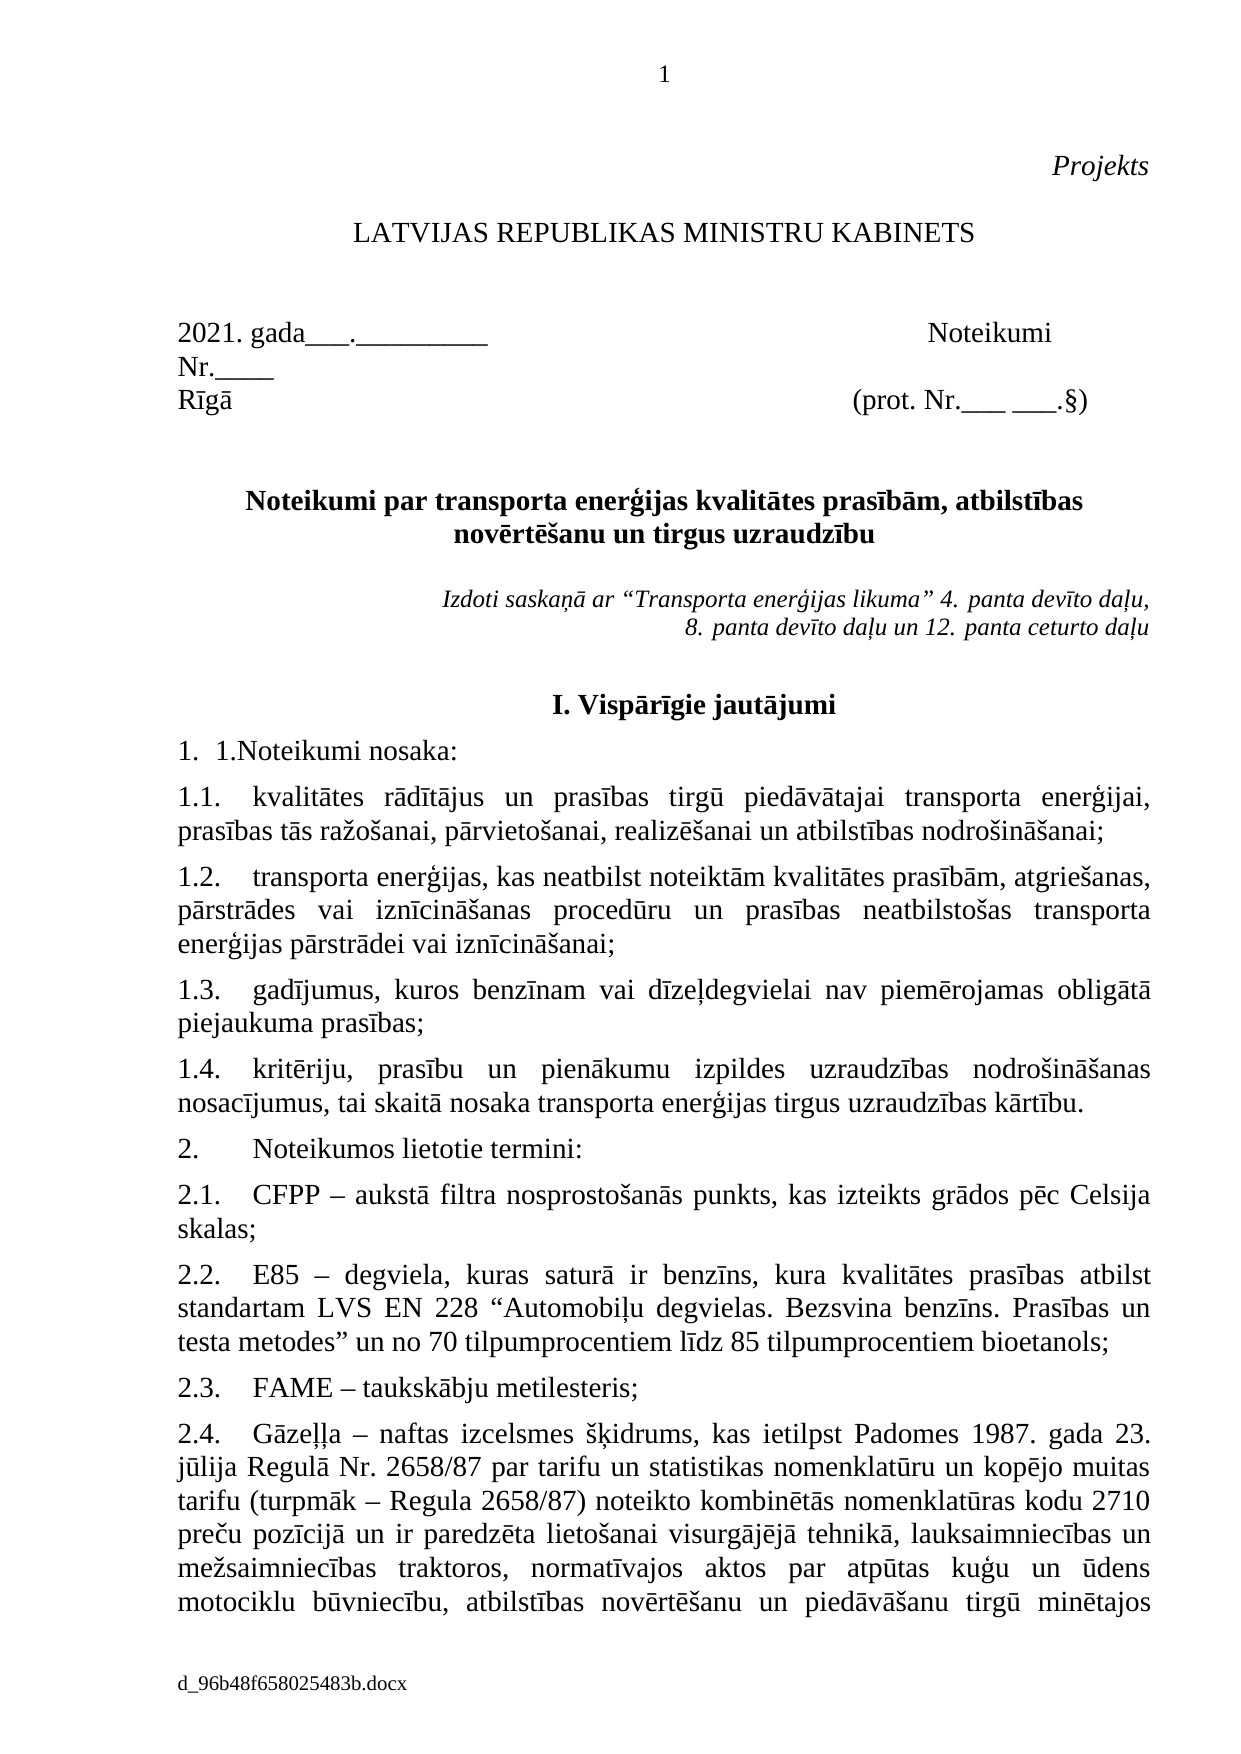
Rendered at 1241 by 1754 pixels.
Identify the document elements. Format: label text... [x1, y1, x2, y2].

list kvalitātes rādītājus un prasības tirgū piedāvātajai transporta enerģijai, prasības tās ražošanai, pārvietošanai, realizēšanai un atbilstības nodrošināšanai; [177, 779, 1152, 846]
text Projekts [177, 148, 1152, 181]
list gadījumus, kuros benzīnam vai dīzeļdegvielai nav piemērojamas obligātā piejaukuma prasības; [177, 972, 1152, 1039]
text Izdoti saskaņā ar “Transporta enerģijas likuma” 4. panta devīto daļu, [177, 584, 1152, 612]
text LATVIJAS REPUBLIKAS MINISTRU KABINETS [177, 215, 1152, 248]
text 2021. gada___._________ Noteikumi Nr.____ [177, 315, 1152, 382]
text Rīgā (prot. Nr.___ ___.§) [177, 382, 1152, 416]
list Noteikumos lietotie termini: [177, 1131, 1152, 1165]
list FAME – taukskābju metilesteris; [177, 1370, 1152, 1403]
list transporta enerģijas, kas neatbilst noteiktām kvalitātes prasībām, atgriešanas, pārstrādes vai iznīcināšanas procedūru un prasības neatbilstošas transporta enerģijas pārstrādei vai iznīcināšanai; [177, 859, 1152, 959]
list E85 – degviela, kuras saturā ir benzīns, kura kvalitātes prasības atbilst standartam LVS EN 228 “Automobiļu degvielas. Bezsvina benzīns. Prasības un testa metodes” un no 70 tilpumprocentiem līdz 85 tilpumprocentiem bioetanols; [177, 1257, 1152, 1357]
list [177, 1416, 1152, 1617]
text I. Vispārīgie jautājumi [177, 687, 1152, 721]
list kritēriju, prasību un pienākumu izpildes uzraudzības nodrošināšanas nosacījumus, tai skaitā nosaka transporta enerģijas tirgus uzraudzības kārtību. [177, 1052, 1152, 1119]
text Noteikumi par transporta enerģijas kvalitātes prasībām, atbilstības novērtēšanu un tirgus uzraudzību [177, 483, 1152, 550]
list 1.Noteikumi nosaka: [177, 733, 1152, 767]
text 8. panta devīto daļu un 12. panta ceturto daļu [177, 612, 1152, 641]
list CFPP – aukstā filtra nosprostošanās punkts, kas izteikts grādos pēc Celsija skalas; [177, 1177, 1152, 1244]
